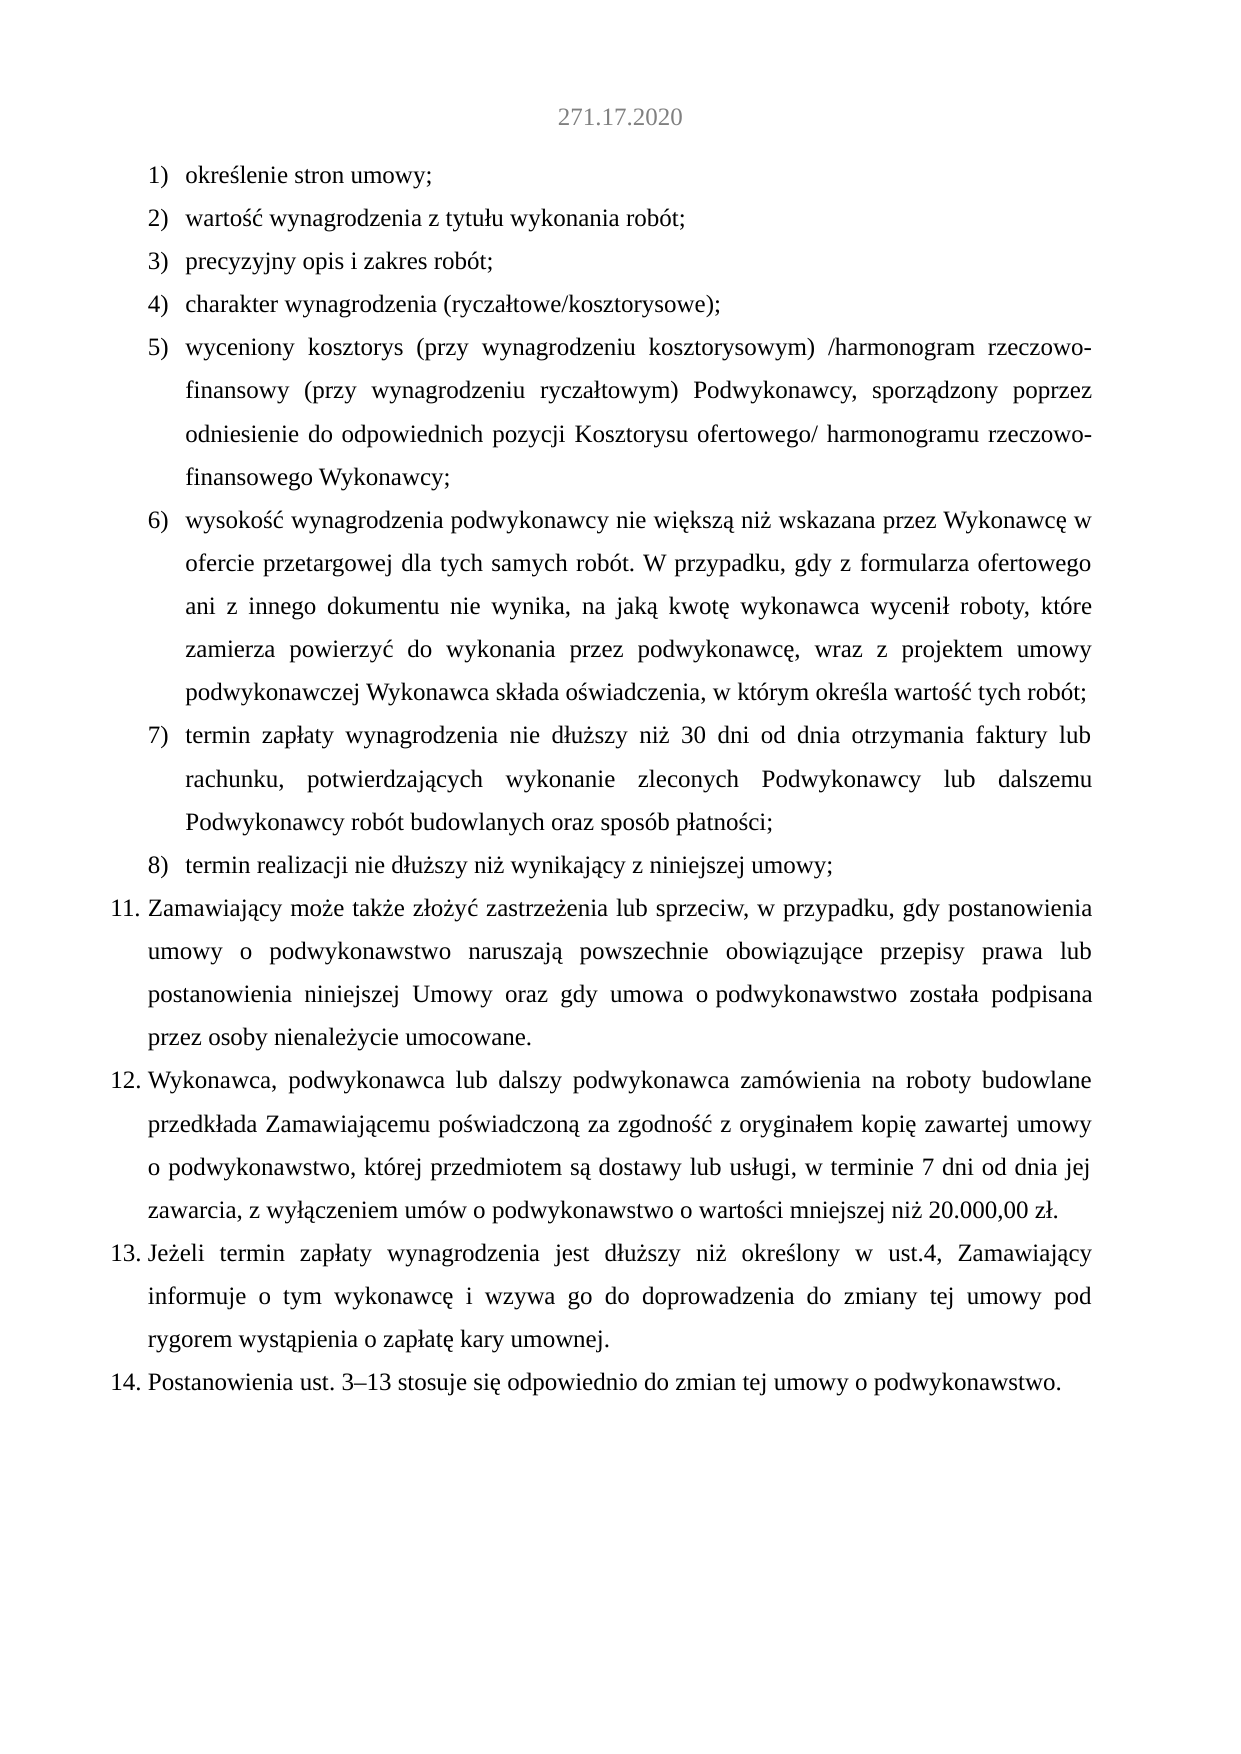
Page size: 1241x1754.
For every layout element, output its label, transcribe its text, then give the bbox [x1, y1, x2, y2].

list precyzyjny opis i zakres robót; [148, 246, 1093, 275]
list wysokość wynagrodzenia podwykonawcy nie większą niż wskazana przez Wykonawcę w ofercie przetargowej dla tych samych robót. W przypadku, gdy z formularza ofertowego ani z innego dokumentu nie wynika, na jaką kwotę wykonawca wycenił roboty, które zamierza powierzyć do wykonania przez podwykonawcę, wraz z projektem umowy podwykonawczej Wykonawca składa oświadczenia, w którym określa wartość tych robót; [148, 505, 1093, 706]
list charakter wynagrodzenia (ryczałtowe/kosztorysowe); [148, 289, 1093, 318]
list Wykonawca, podwykonawca lub dalszy podwykonawca zamówienia na roboty budowlane przedkłada Zamawiającemu poświadczoną za zgodność z oryginałem kopię zawartej umowy o podwykonawstwo, której przedmiotem są dostawy lub usługi, w terminie 7 dni od dnia jej zawarcia, z wyłączeniem umów o podwykonawstwo o wartości mniejszej niż 20.000,00 zł. [110, 1066, 1093, 1224]
list Jeżeli termin zapłaty wynagrodzenia jest dłuższy niż określony w ust.4, Zamawiający informuje o tym wykonawcę i wzywa go do doprowadzenia do zmiany tej umowy pod rygorem wystąpienia o zapłatę kary umownej. [110, 1238, 1093, 1353]
list Postanowienia ust. 3–13 stosuje się odpowiednio do zmian tej umowy o podwykonawstwo. [110, 1367, 1093, 1396]
list termin zapłaty wynagrodzenia nie dłuższy niż 30 dni od dnia otrzymania faktury lub rachunku, potwierdzających wykonanie zleconych Podwykonawcy lub dalszemu Podwykonawcy robót budowlanych oraz sposób płatności; [148, 721, 1093, 836]
list określenie stron umowy; [148, 160, 1093, 189]
list wartość wynagrodzenia z tytułu wykonania robót; [148, 203, 1093, 232]
list Zamawiający może także złożyć zastrzeżenia lub sprzeciw, w przypadku, gdy postanowienia umowy o podwykonawstwo naruszają powszechnie obowiązujące przepisy prawa lub postanowienia niniejszej Umowy oraz gdy umowa o podwykonawstwo została podpisana przez osoby nienależycie umocowane. [110, 893, 1093, 1051]
list termin realizacji nie dłuższy niż wynikający z niniejszej umowy; [148, 850, 1093, 879]
list wyceniony kosztorys (przy wynagrodzeniu kosztorysowym) /harmonogram rzeczowo-finansowy (przy wynagrodzeniu ryczałtowym) Podwykonawcy, sporządzony poprzez odniesienie do odpowiednich pozycji Kosztorysu ofertowego/ harmonogramu rzeczowo-finansowego Wykonawcy; [148, 332, 1093, 491]
